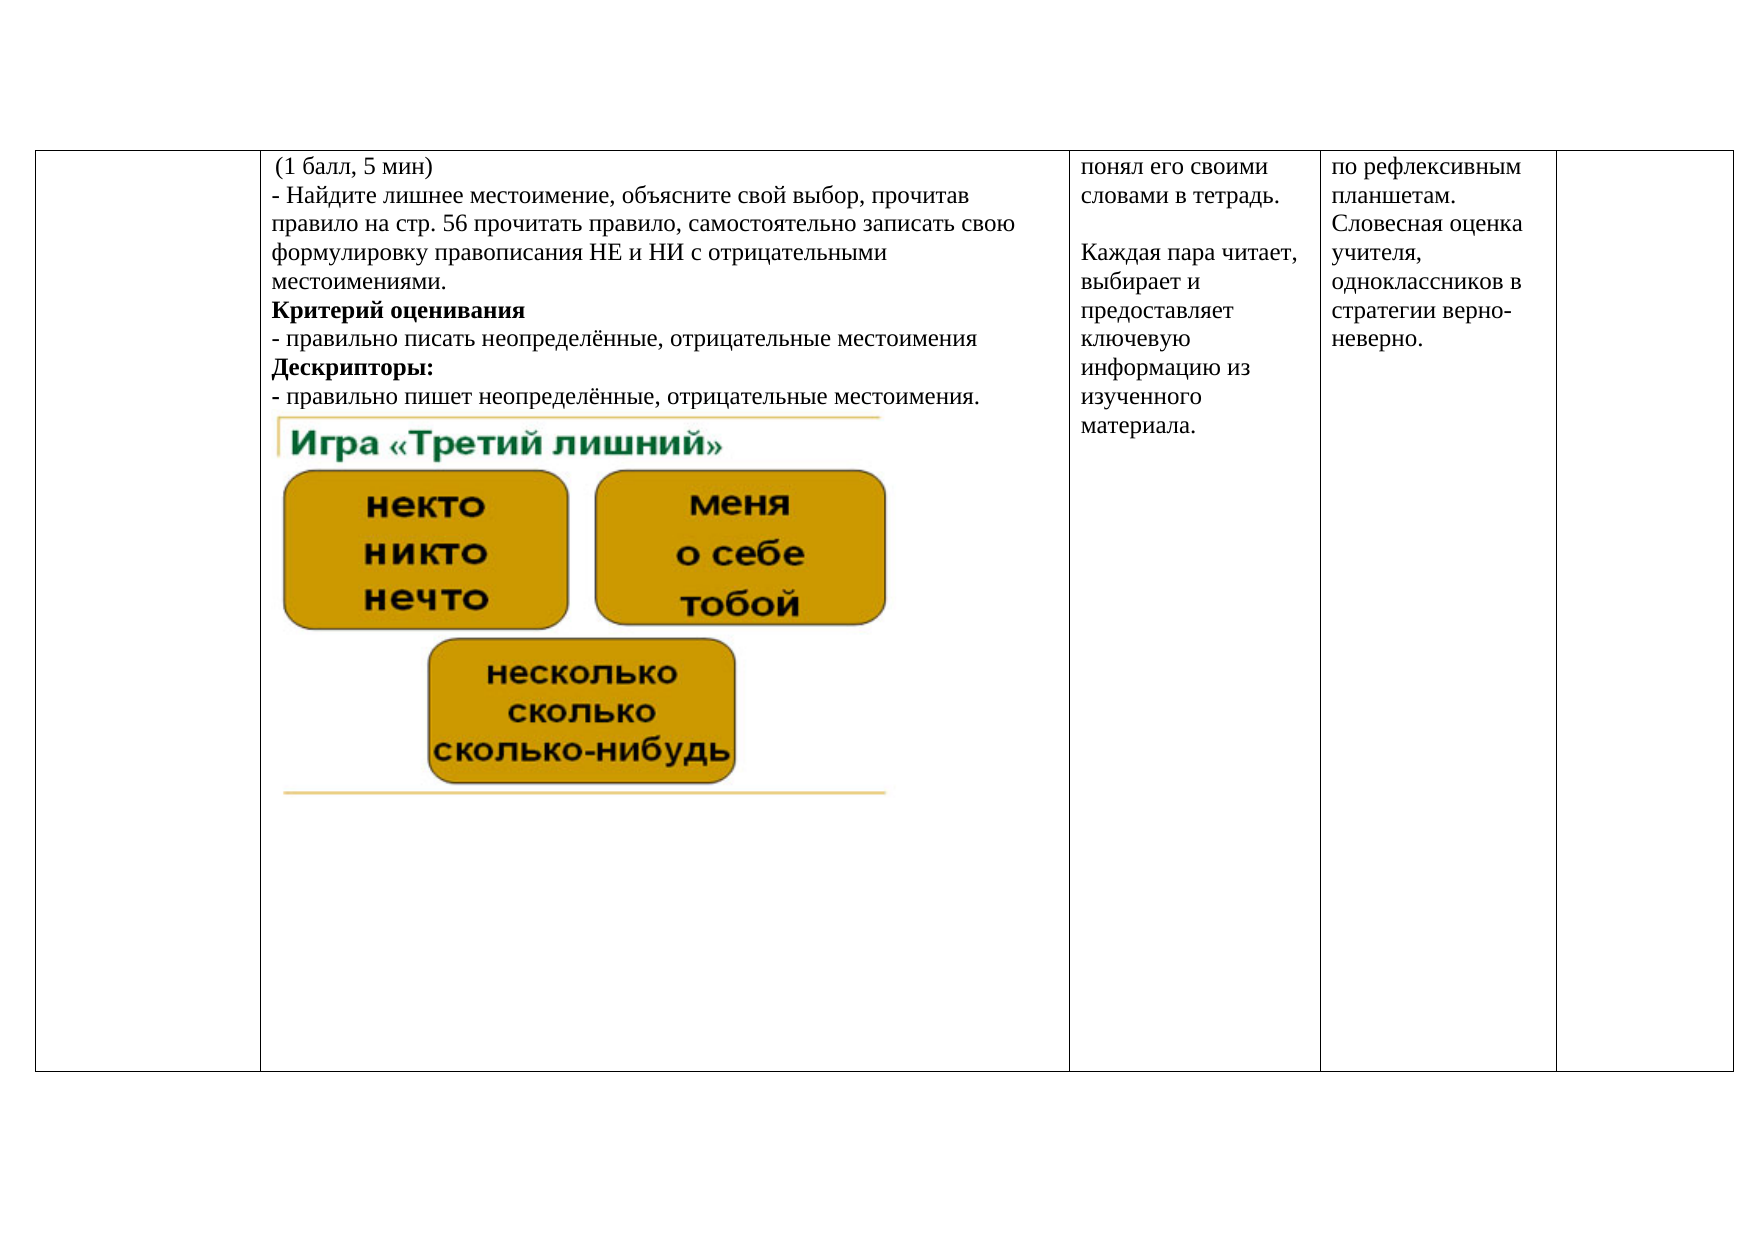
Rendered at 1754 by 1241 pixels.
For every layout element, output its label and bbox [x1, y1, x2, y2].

picture [271, 409, 897, 801]
table_cell [36, 151, 260, 1071]
table_cell [261, 151, 1069, 1071]
table_cell [1321, 151, 1556, 1071]
table_cell [1070, 151, 1320, 1071]
table_cell [1557, 151, 1733, 1071]
